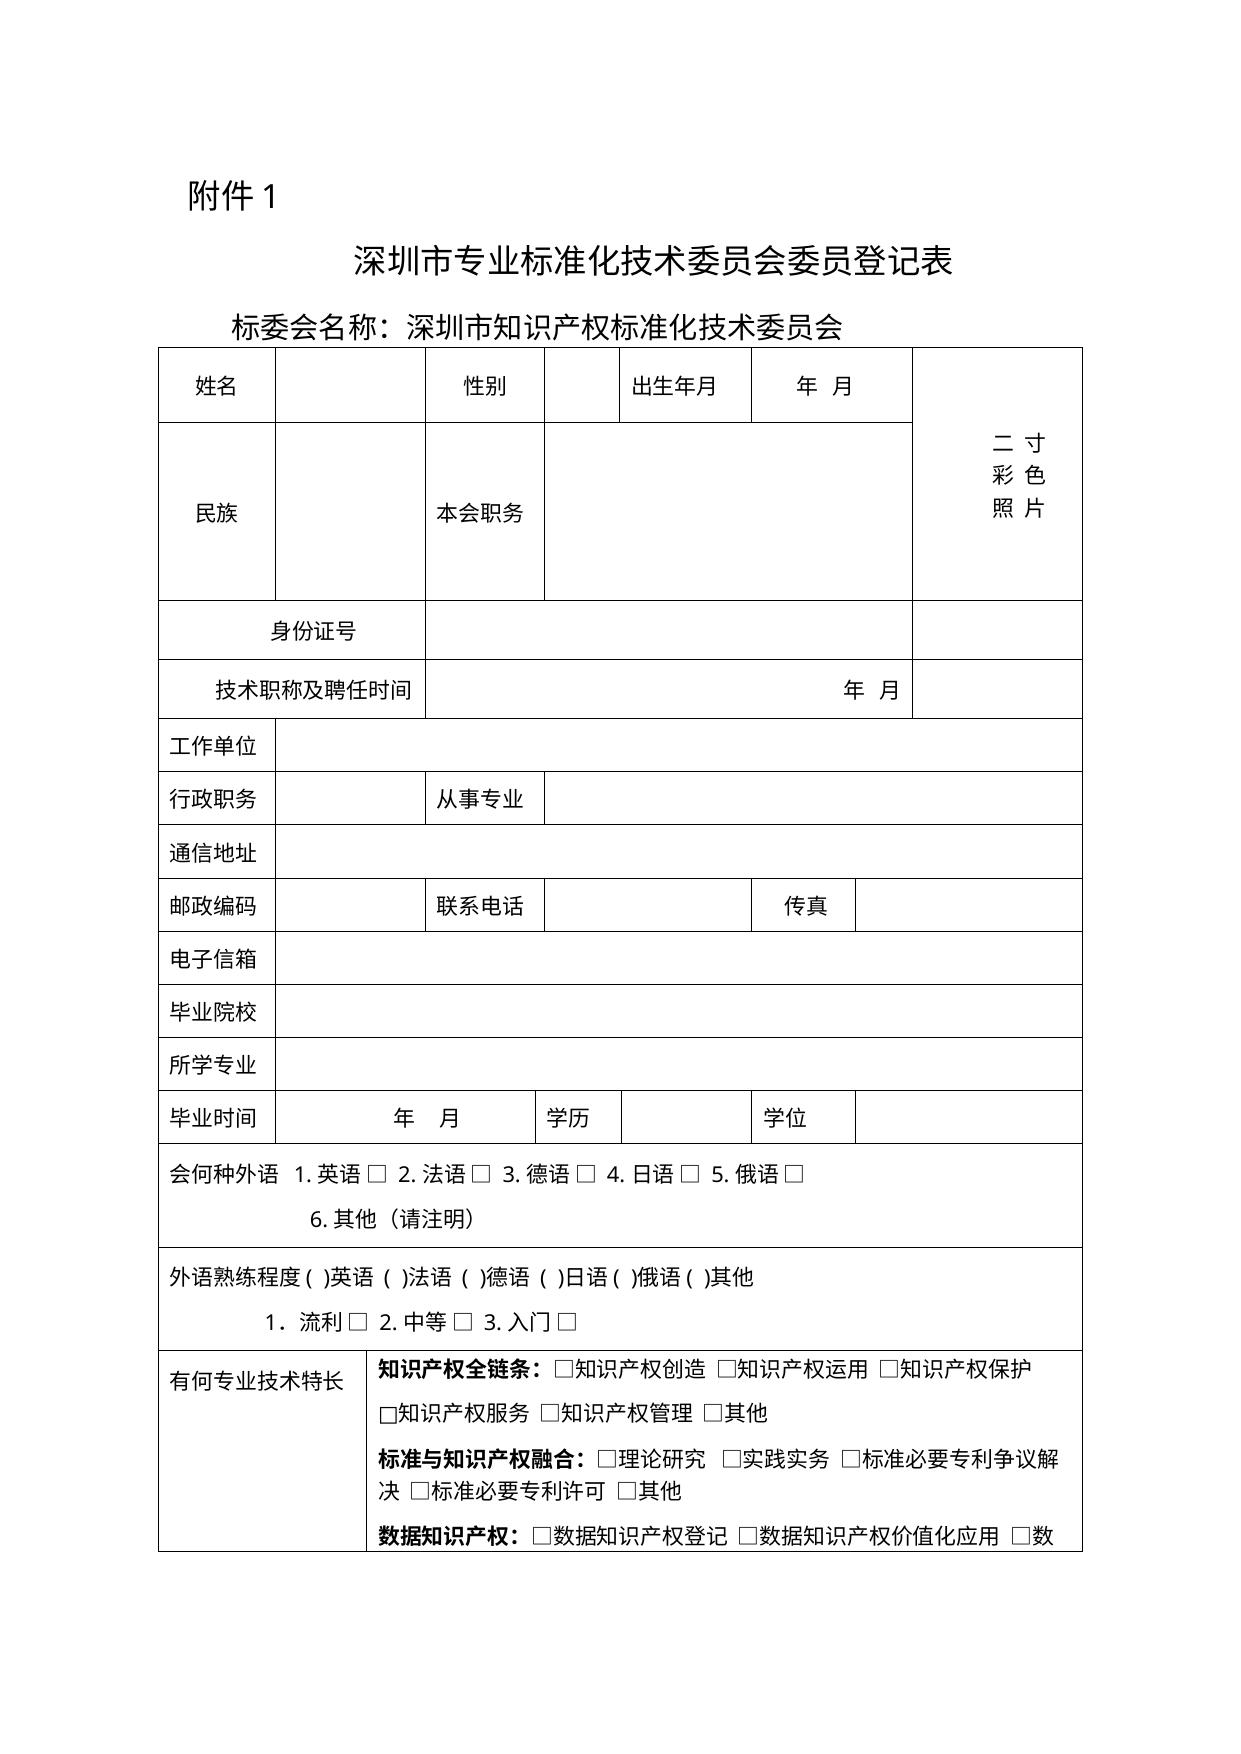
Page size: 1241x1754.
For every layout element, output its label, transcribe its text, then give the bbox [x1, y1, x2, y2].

table_cell [856, 1091, 1082, 1143]
table_cell [545, 423, 912, 600]
table_header 出生年月 [620, 348, 751, 422]
table_header 二 寸 彩 色 照 片 [913, 348, 1082, 600]
table_cell 电子信箱 [159, 932, 275, 984]
table_cell 行政职务 [159, 772, 275, 824]
table_cell 身份证号 [159, 601, 425, 659]
table_cell 民族 [159, 423, 275, 600]
text 深圳市专业标准化技术委员会委员登记表 [187, 227, 1053, 292]
table_cell 外语熟练程度 ( )英语 ( )法语 ( )德语 ( )日语 ( )俄语 ( )其他 1．流利 □ 2. 中等 □ 3. 入门 □ [159, 1248, 1082, 1350]
table_cell [856, 879, 1082, 931]
table_cell 年 月 [426, 660, 912, 718]
table_cell 会何种外语 1. 英语 □ 2. 法语 □ 3. 德语 □ 4. 日语 □ 5. 俄语 □ 6. 其他（请注明） [159, 1144, 1082, 1247]
table_header 性别 [426, 348, 544, 422]
table_cell [276, 985, 1082, 1037]
table_cell 学历 [536, 1091, 621, 1143]
table_cell [913, 660, 1082, 718]
table_cell [276, 879, 425, 931]
table_cell [276, 932, 1082, 984]
table_cell 学位 [752, 1091, 855, 1143]
table_header [545, 348, 619, 422]
table_cell [276, 423, 425, 600]
table_cell [276, 719, 1082, 771]
table_cell 本会职务 [426, 423, 544, 600]
table_cell 邮政编码 [159, 879, 275, 931]
table_cell [913, 601, 1082, 659]
table_cell 通信地址 [159, 825, 275, 877]
text 标委会名称：深圳市知识产权标准化技术委员会 [187, 304, 1053, 347]
table_cell [545, 772, 1082, 824]
table_header [276, 348, 425, 422]
table_cell 从事专业 [426, 772, 544, 824]
table_cell [426, 601, 912, 659]
table_cell 技术职称及聘任时间 [159, 660, 425, 718]
table_cell 年 月 [276, 1091, 535, 1143]
table_cell 传真 [752, 879, 855, 931]
table_cell [622, 1091, 751, 1143]
table_cell 毕业院校 [159, 985, 275, 1037]
table_header 年 月 [752, 348, 912, 422]
table_cell 联系电话 [426, 879, 544, 931]
table_cell 所学专业 [159, 1038, 275, 1090]
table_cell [367, 1351, 1082, 1551]
table_cell 毕业时间 [159, 1091, 275, 1143]
text 附件1 [187, 162, 1053, 227]
table_cell [276, 772, 425, 824]
table_cell [276, 825, 1082, 877]
table_header 姓名 [159, 348, 275, 422]
table_cell [545, 879, 751, 931]
table_cell 有何专业技术特长 [159, 1351, 366, 1551]
table_cell 工作单位 [159, 719, 275, 771]
table_cell [276, 1038, 1082, 1090]
